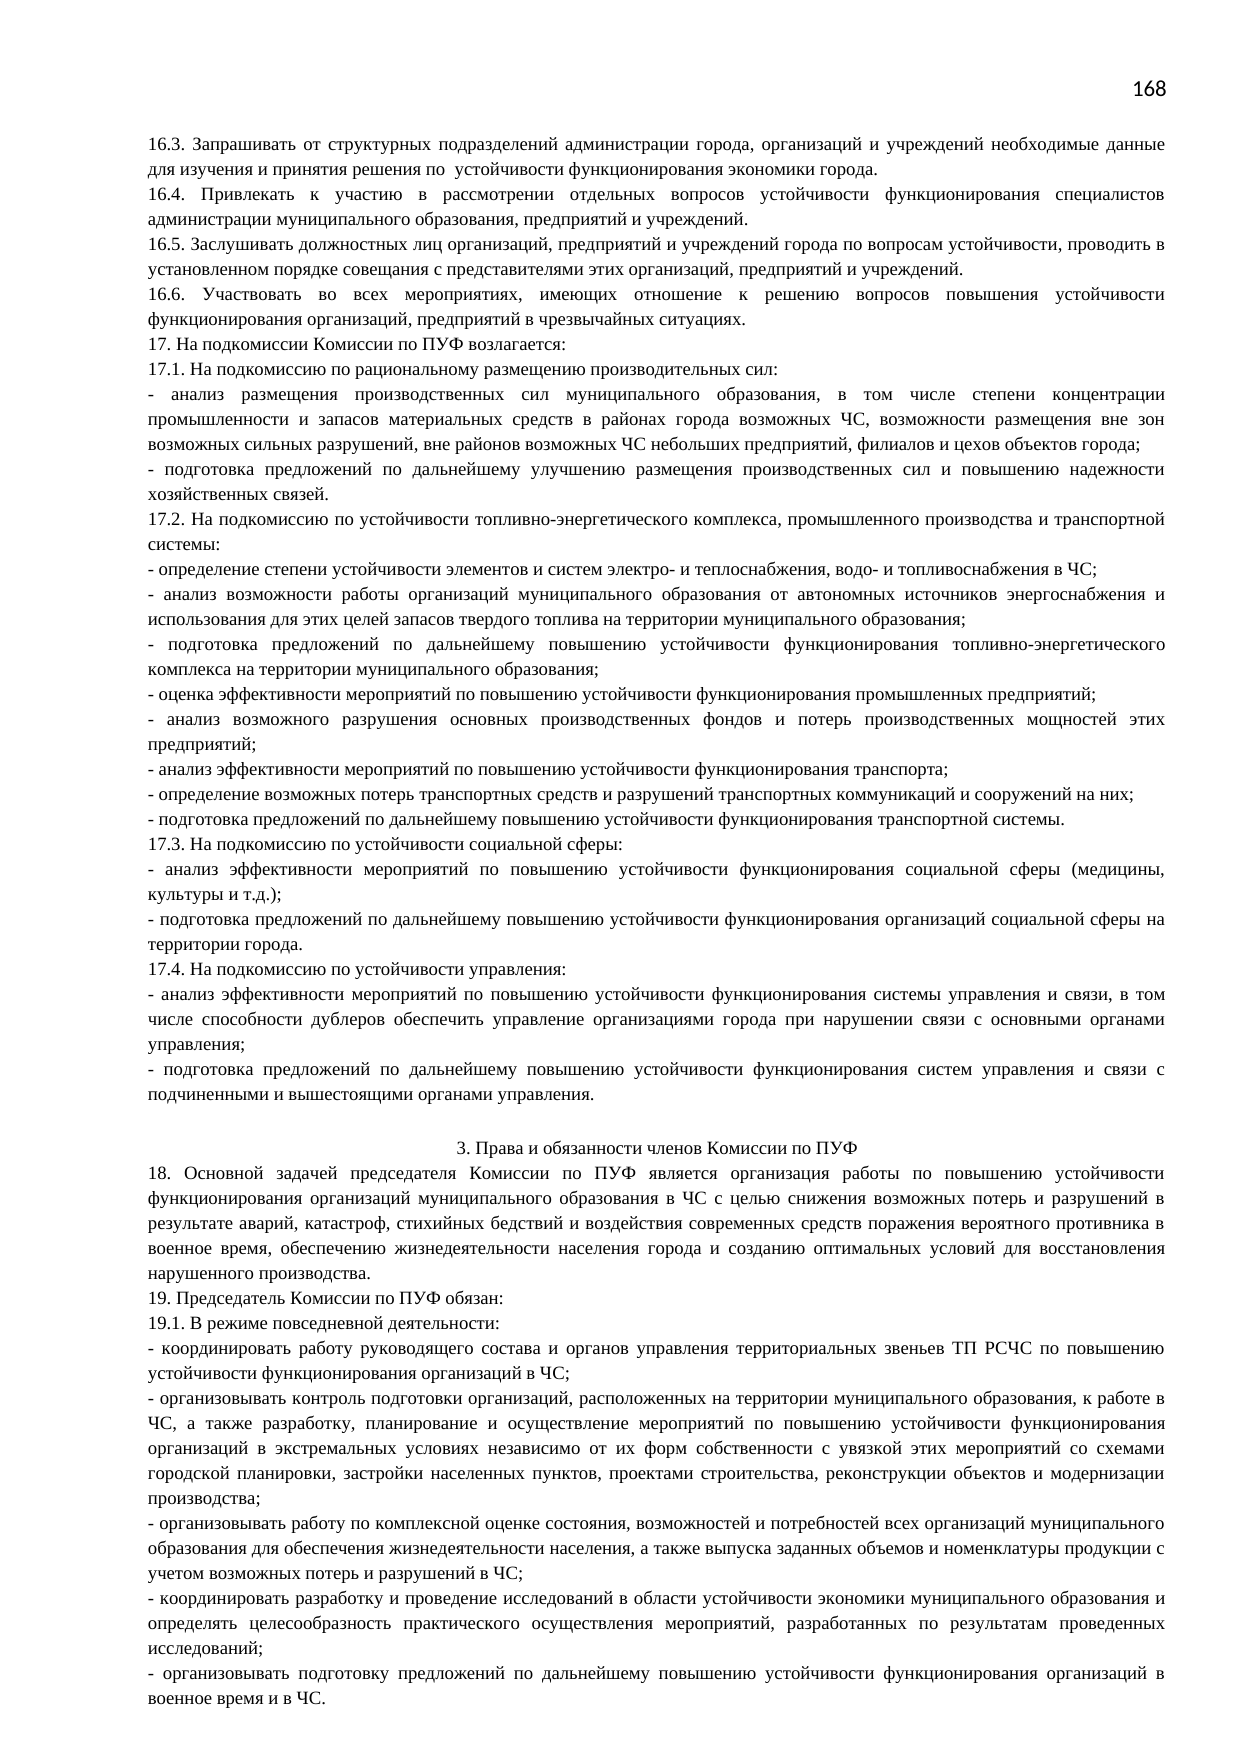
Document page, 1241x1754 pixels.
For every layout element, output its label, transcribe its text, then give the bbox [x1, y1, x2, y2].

text 17.2. На подкомиссию по устойчивости топливно-энергетического комплекса, промышленного производства и транспортной системы: [148, 505, 1167, 555]
text - анализ эффективности мероприятий по повышению устойчивости функционирования транспорта; [148, 755, 1167, 780]
text - определение степени устойчивости элементов и систем электро- и теплоснабжения, водо- и топливоснабжения в ЧС; [148, 555, 1167, 580]
text 16.6. Участвовать во всех мероприятиях, имеющих отношение к решению вопросов повышения устойчивости функционирования организаций, предприятий в чрезвычайных ситуациях. [148, 280, 1167, 330]
text - подготовка предложений по дальнейшему повышению устойчивости функционирования топливно-энергетического комплекса на территории муниципального образования; [148, 630, 1167, 680]
text - организовывать работу по комплексной оценке состояния, возможностей и потребностей всех организаций муниципального образования для обеспечения жизнедеятельности населения, а также выпуска заданных объемов и номенклатуры продукции с учетом возможных потерь и разрушений в ЧС; [148, 1509, 1167, 1584]
text - анализ эффективности мероприятий по повышению устойчивости функционирования социальной сферы (медицины, культуры и т.д.); [148, 855, 1167, 905]
text - координировать разработку и проведение исследований в области устойчивости экономики муниципального образования и определять целесообразность практического осуществления мероприятий, разработанных по результатам проведенных исследований; [148, 1584, 1167, 1659]
text - подготовка предложений по дальнейшему повышению устойчивости функционирования систем управления и связи с подчиненными и вышестоящими органами управления. [148, 1055, 1167, 1105]
text - организовывать контроль подготовки организаций, расположенных на территории муниципального образования, к работе в ЧС, а также разработку, планирование и осуществление мероприятий по повышению устойчивости функционирования организаций в экстремальных условиях независимо от их форм собственности с увязкой этих мероприятий со схемами городской планировки, застройки населенных пунктов, проектами строительства, реконструкции объектов и модернизации производства; [148, 1384, 1167, 1509]
text - анализ размещения производственных сил муниципального образования, в том числе степени концентрации промышленности и запасов материальных средств в районах города возможных ЧС, возможности размещения вне зон возможных сильных разрушений, вне районов возможных ЧС небольших предприятий, филиалов и цехов объектов города; [148, 380, 1167, 455]
text 17.4. На подкомиссию по устойчивости управления: [148, 955, 1167, 980]
text - определение возможных потерь транспортных средств и разрушений транспортных коммуникаций и сооружений на них; [148, 780, 1167, 805]
text - анализ возможности работы организаций муниципального образования от автономных источников энергоснабжения и использования для этих целей запасов твердого топлива на территории муниципального образования; [148, 580, 1167, 630]
text - координировать работу руководящего состава и органов управления территориальных звеньев ТП РСЧС по повышению устойчивости функционирования организаций в ЧС; [148, 1334, 1167, 1384]
text - подготовка предложений по дальнейшему повышению устойчивости функционирования организаций социальной сферы на территории города. [148, 905, 1167, 955]
text 17.1. На подкомиссию по рациональному размещению производительных сил: [148, 355, 1167, 380]
text - организовывать подготовку предложений по дальнейшему повышению устойчивости функционирования организаций в военное время и в ЧС. [148, 1659, 1167, 1709]
text 18. Основной задачей председателя Комиссии по ПУФ является организация работы по повышению устойчивости функционирования организаций муниципального образования в ЧС с целью снижения возможных потерь и разрушений в результате аварий, катастроф, стихийных бедствий и воздействия современных средств поражения вероятного противника в военное время, обеспечению жизнедеятельности населения города и созданию оптимальных условий для восстановления нарушенного производства. [148, 1159, 1167, 1284]
text - оценка эффективности мероприятий по повышению устойчивости функционирования промышленных предприятий; [148, 680, 1167, 705]
text - подготовка предложений по дальнейшему повышению устойчивости функционирования транспортной системы. [148, 805, 1167, 830]
text 16.4. Привлекать к участию в рассмотрении отдельных вопросов устойчивости функционирования специалистов администрации муниципального образования, предприятий и учреждений. [148, 180, 1167, 230]
text - анализ эффективности мероприятий по повышению устойчивости функционирования системы управления и связи, в том числе способности дублеров обеспечить управление организациями города при нарушении связи с основными органами управления; [148, 980, 1167, 1055]
text 17. На подкомиссии Комиссии по ПУФ возлагается: [148, 330, 1167, 355]
text 3. Права и обязанности членов Комиссии по ПУФ [148, 1134, 1167, 1159]
text 19.1. В режиме повседневной деятельности: [148, 1309, 1167, 1334]
text 16.3. Запрашивать от структурных подразделений администрации города, организаций и учреждений необходимые данные для изучения и принятия решения по устойчивости функционирования экономики города. [148, 130, 1167, 180]
text 19. Председатель Комиссии по ПУФ обязан: [148, 1284, 1167, 1309]
text - подготовка предложений по дальнейшему улучшению размещения производственных сил и повышению надежности хозяйственных связей. [148, 455, 1167, 505]
text 17.3. На подкомиссию по устойчивости социальной сферы: [148, 830, 1167, 855]
text 16.5. Заслушивать должностных лиц организаций, предприятий и учреждений города по вопросам устойчивости, проводить в установленном порядке совещания с представителями этих организаций, предприятий и учреждений. [148, 230, 1167, 280]
text - анализ возможного разрушения основных производственных фондов и потерь производственных мощностей этих предприятий; [148, 705, 1167, 755]
